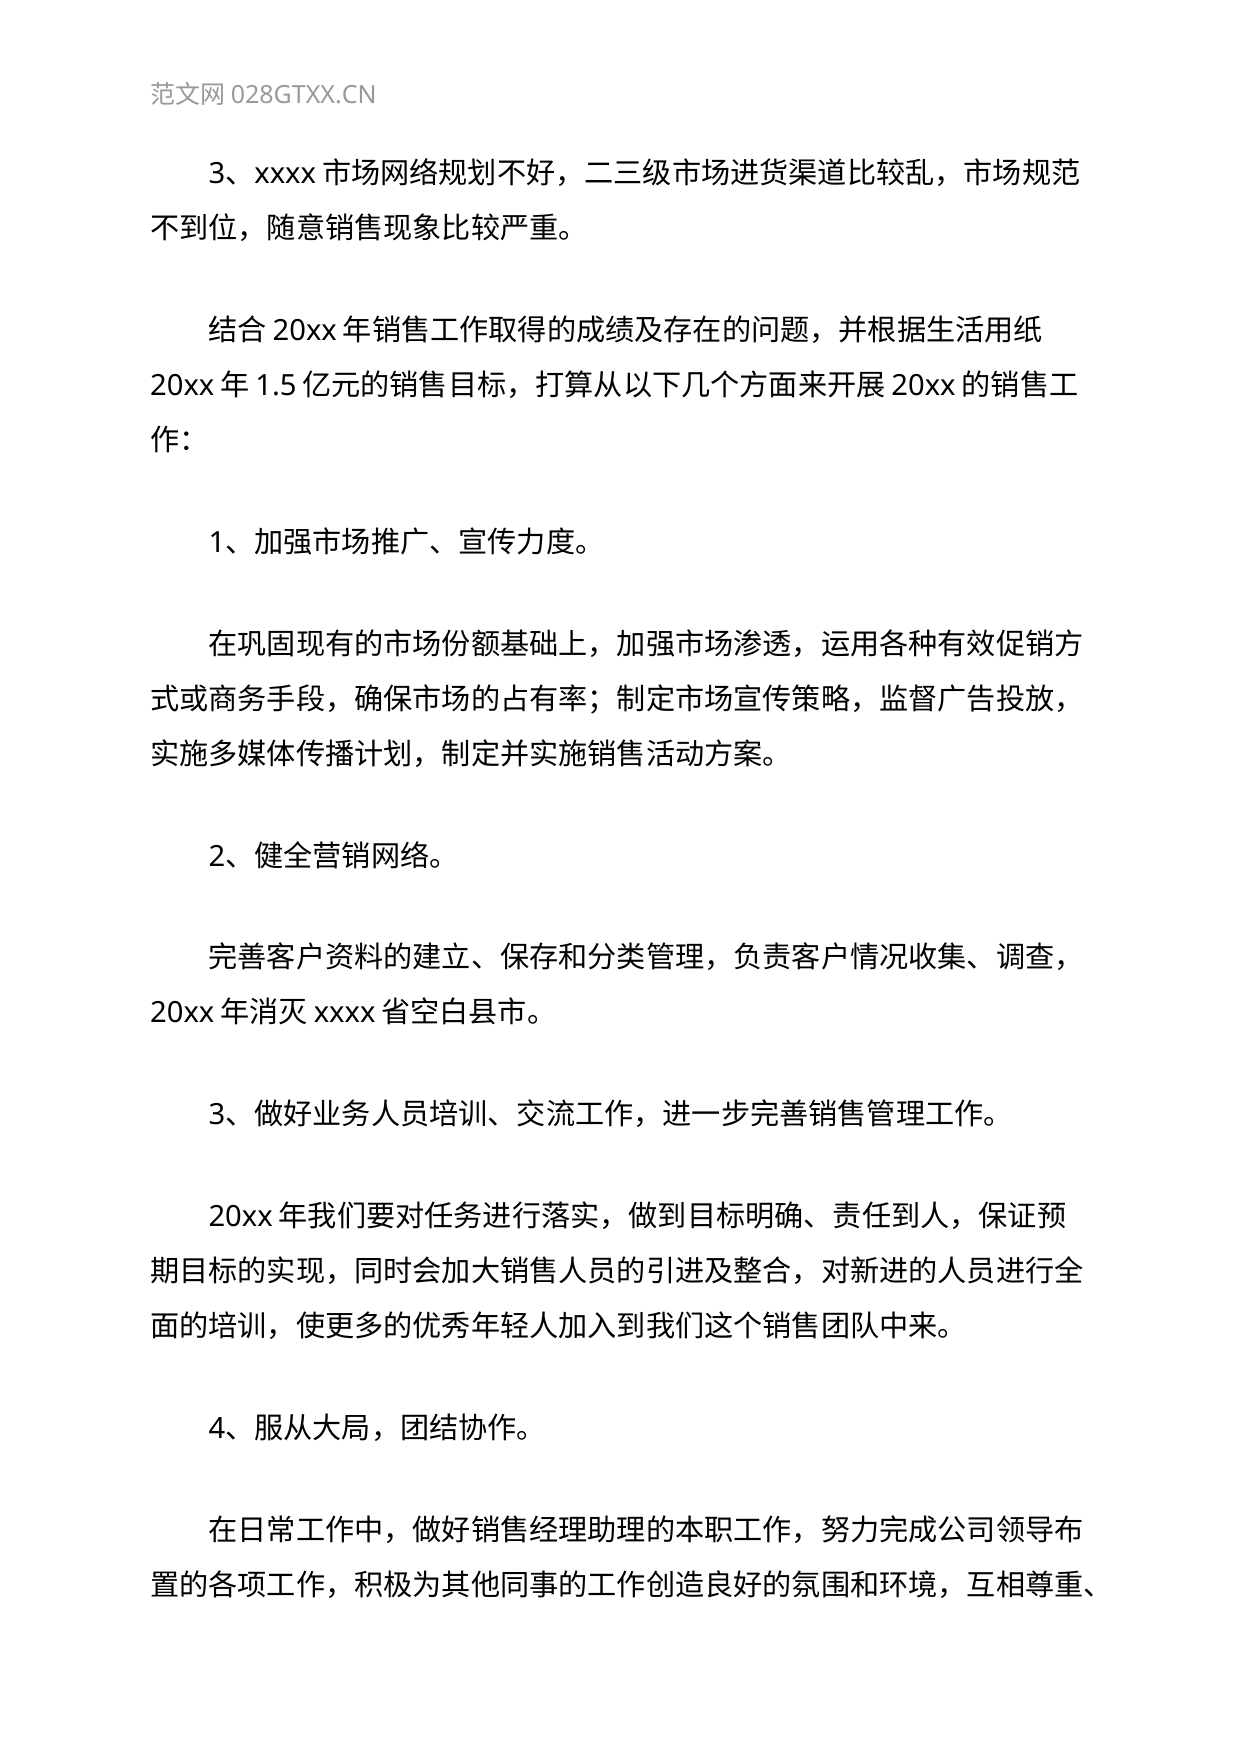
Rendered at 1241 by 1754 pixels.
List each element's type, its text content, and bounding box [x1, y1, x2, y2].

text 结合20xx年销售工作取得的成绩及存在的问题，并根据生活用纸20xx年1.5亿元的销售目标，打算从以下几个方面来开展20xx的销售工作： [150, 307, 1090, 459]
text 在巩固现有的市场份额基础上，加强市场渗透，运用各种有效促销方式或商务手段，确保市场的占有率；制定市场宣传策略，监督广告投放，实施多媒体传播计划，制定并实施销售活动方案。 [150, 621, 1090, 773]
text 4、服从大局，团结协作。 [150, 1404, 1090, 1447]
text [150, 1507, 1090, 1604]
text 2、健全营销网络。 [150, 832, 1090, 874]
text 3、做好业务人员培训、交流工作，进一步完善销售管理工作。 [150, 1091, 1090, 1133]
text 3、xxxx市场网络规划不好，二三级市场进货渠道比较乱，市场规范不到位，随意销售现象比较严重。 [150, 150, 1090, 247]
text 1、加强市场推广、宣传力度。 [150, 518, 1090, 561]
text 20xx年我们要对任务进行落实，做到目标明确、责任到人，保证预期目标的实现，同时会加大销售人员的引进及整合，对新进的人员进行全面的培训，使更多的优秀年轻人加入到我们这个销售团队中来。 [150, 1193, 1090, 1345]
text 完善客户资料的建立、保存和分类管理，负责客户情况收集、调查，20xx年消灭xxxx省空白县市。 [150, 934, 1090, 1031]
